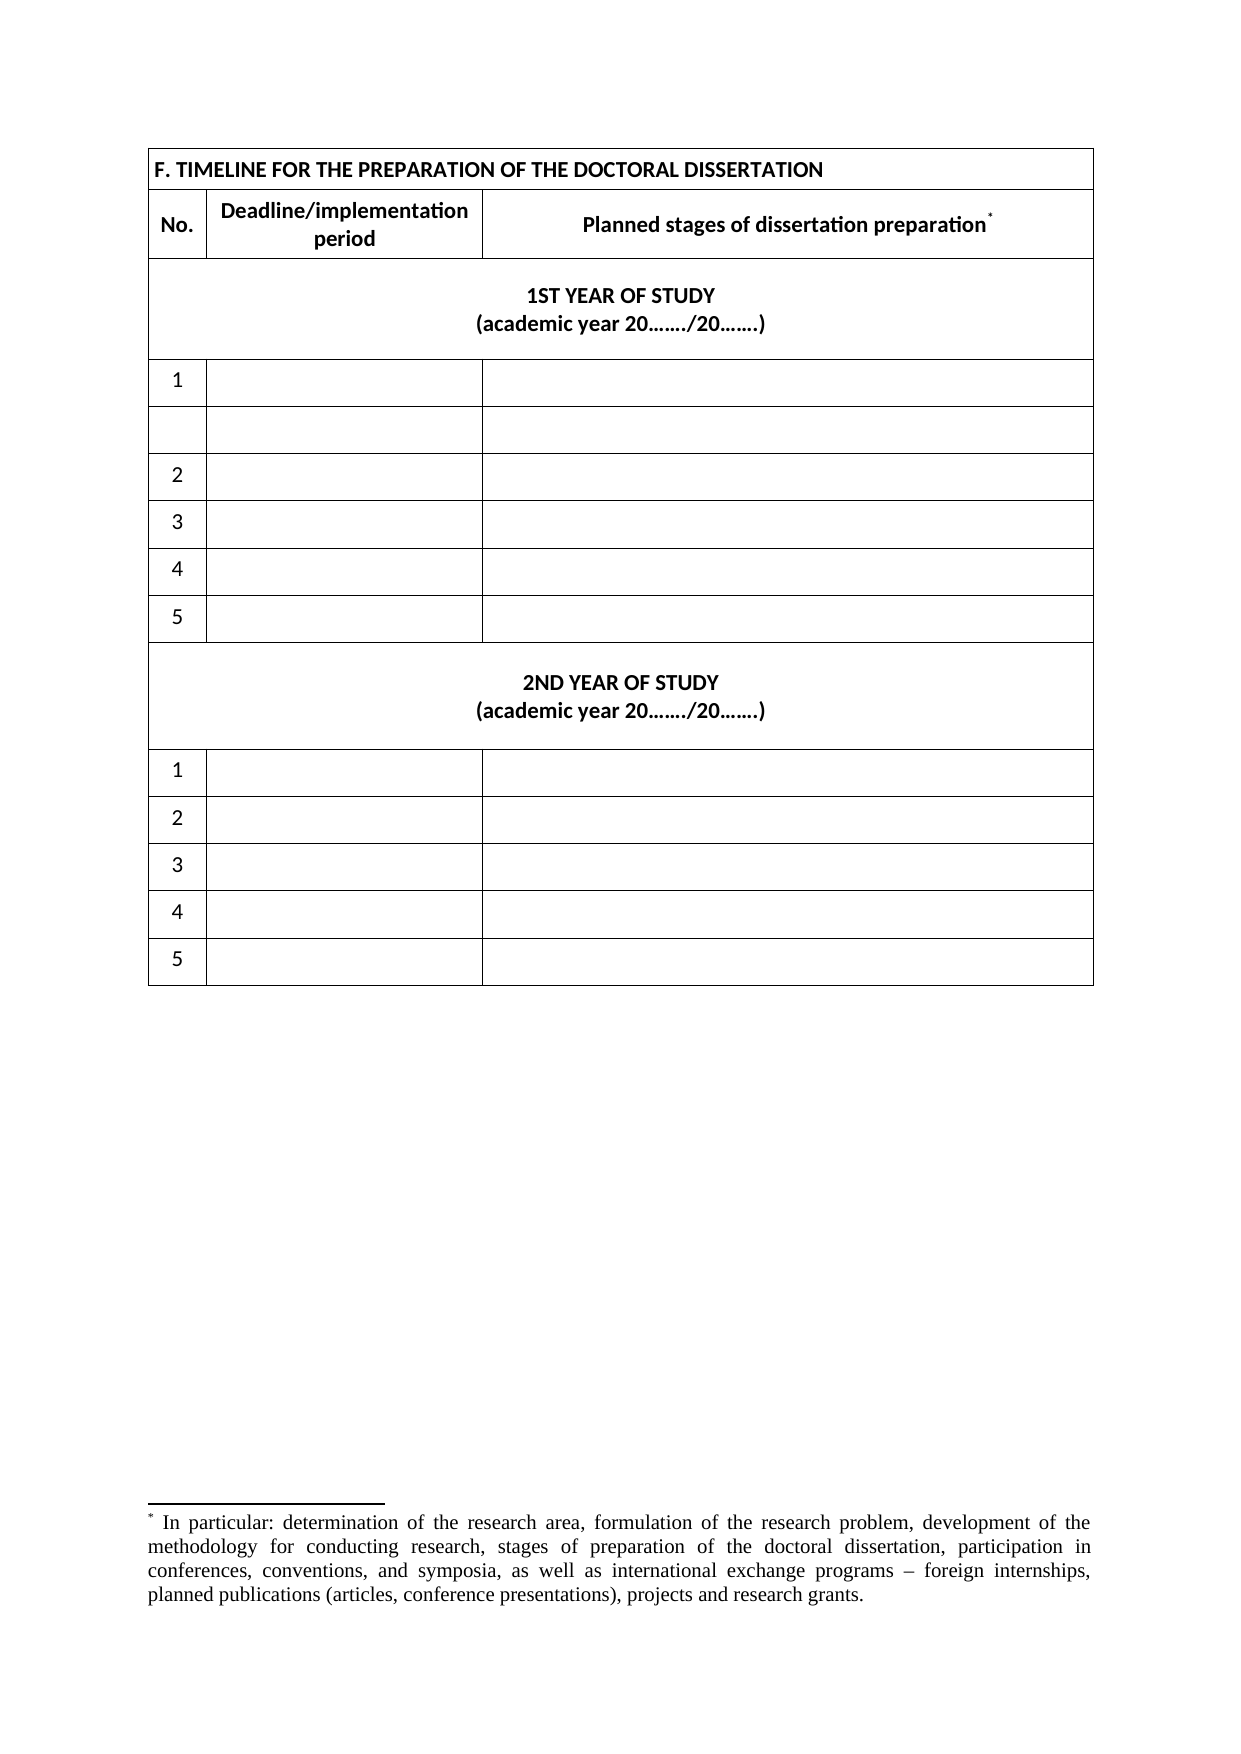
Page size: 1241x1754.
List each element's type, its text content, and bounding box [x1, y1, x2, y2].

table_cell 5 [149, 939, 206, 985]
table_cell 4 [149, 549, 206, 595]
table_cell No. [149, 190, 206, 258]
table_cell [483, 407, 1093, 453]
table_cell 2 [149, 797, 206, 843]
table_cell Deadline/implementation period [207, 190, 482, 258]
table_cell [483, 549, 1093, 595]
table_cell [207, 501, 482, 548]
table_cell [207, 454, 482, 500]
table_cell [483, 454, 1093, 500]
table_cell 1 [149, 360, 206, 406]
table_cell [483, 596, 1093, 642]
table_cell [207, 844, 482, 890]
table_cell [483, 844, 1093, 890]
table_cell 4 [149, 891, 206, 938]
table_cell [483, 797, 1093, 843]
table_cell [483, 501, 1093, 548]
table_cell [207, 549, 482, 595]
table_cell Planned stages of dissertation preparation [483, 190, 1093, 258]
table_cell 5 [149, 596, 206, 642]
table_cell [483, 891, 1093, 938]
table_cell 1ST YEAR OF STUDY (academic year 20……./20…….) [149, 259, 1093, 358]
table_cell [149, 407, 206, 453]
table_cell [483, 939, 1093, 985]
table_cell [483, 750, 1093, 796]
table_cell [207, 797, 482, 843]
table_cell 2 [149, 454, 206, 500]
table_cell [483, 360, 1093, 406]
table_cell 3 [149, 844, 206, 890]
table_cell 1 [149, 750, 206, 796]
table_cell 2ND YEAR OF STUDY (academic year 20……./20…….) [149, 643, 1093, 748]
table_cell [207, 939, 482, 985]
table_cell [207, 407, 482, 453]
table_cell 3 [149, 501, 206, 548]
table_cell [207, 360, 482, 406]
table_cell [207, 596, 482, 642]
table_header F. TIMELINE FOR THE PREPARATION OF THE DOCTORAL DISSERTATION [149, 149, 1093, 189]
table_cell [207, 750, 482, 796]
table_cell [207, 891, 482, 938]
